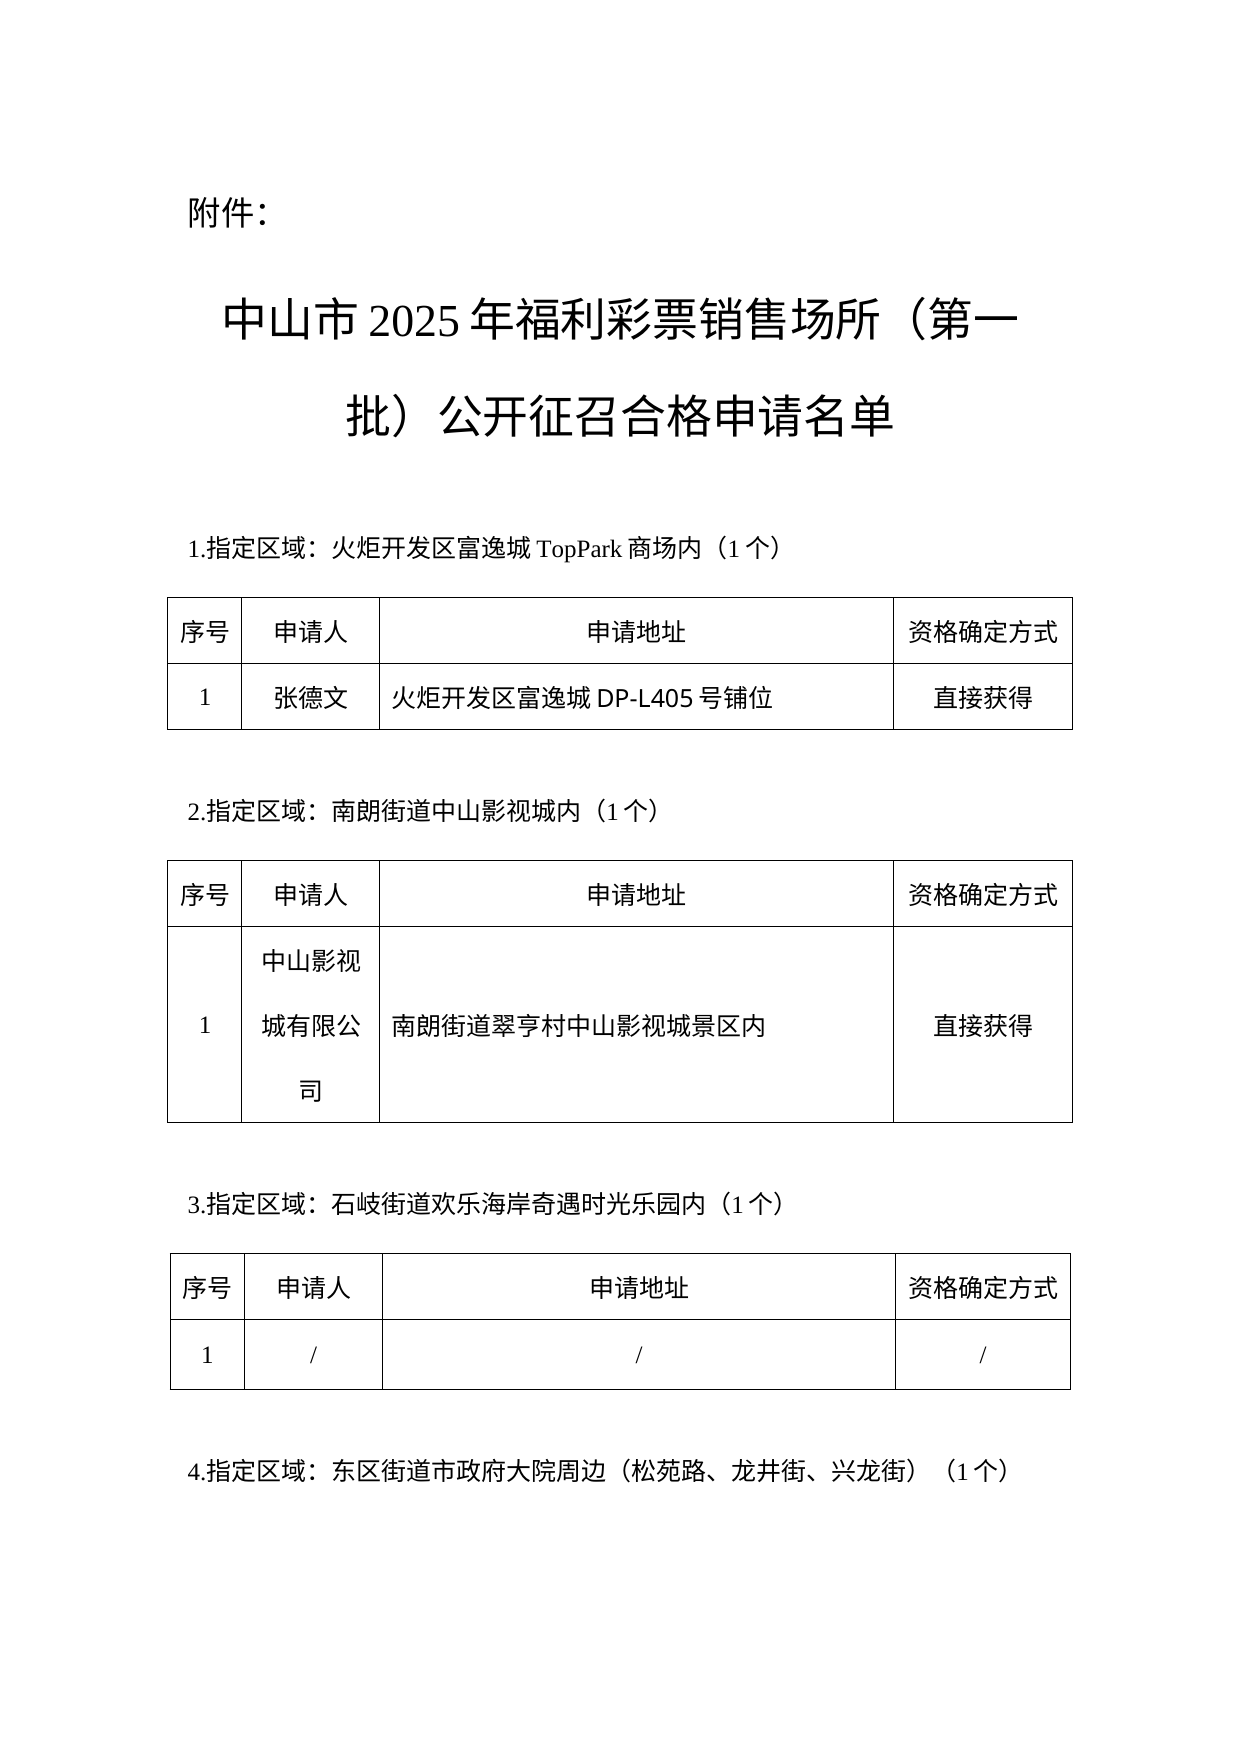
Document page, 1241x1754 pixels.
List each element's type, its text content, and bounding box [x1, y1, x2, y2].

table_cell 1 [168, 927, 241, 1122]
table_header 资格确定方式 [894, 598, 1072, 663]
table_cell 1 [171, 1320, 244, 1389]
table_header 申请地址 [383, 1254, 895, 1319]
text 中山市2025年福利彩票销售场所（第一批）公开征召合格申请名单 [187, 267, 1053, 462]
table_cell 1 [168, 664, 241, 729]
text 2.指定区域：南朗街道中山影视城内（1个） [187, 777, 1053, 842]
table_header 序号 [168, 861, 241, 926]
table_cell 直接获得 [894, 927, 1072, 1122]
text 4.指定区域：东区街道市政府大院周边（松苑路、龙井街、兴龙街）（1个） [187, 1437, 1053, 1502]
table_cell / [896, 1320, 1070, 1389]
table_header 申请人 [242, 598, 379, 663]
table_cell 张德文 [242, 664, 379, 729]
table_cell 南朗街道翠亨村中山影视城景区内 [380, 927, 893, 1122]
table_header 申请地址 [380, 598, 893, 663]
table_cell 中山影视城有限公司 [242, 927, 379, 1122]
table_header 申请人 [242, 861, 379, 926]
table_cell / [383, 1320, 895, 1389]
text 1.指定区域：火炬开发区富逸城TopPark商场内（1个） [187, 514, 1053, 579]
text 3.指定区域：石岐街道欢乐海岸奇遇时光乐园内（1个） [187, 1170, 1053, 1235]
table_cell 直接获得 [894, 664, 1072, 729]
table_header 序号 [168, 598, 241, 663]
table_header 申请地址 [380, 861, 893, 926]
table_header 序号 [171, 1254, 244, 1319]
table_header 申请人 [245, 1254, 382, 1319]
table_cell 火炬开发区富逸城DP-L405号铺位 [380, 664, 893, 729]
table_header 资格确定方式 [894, 861, 1072, 926]
text 附件： [187, 178, 1053, 243]
table_cell / [245, 1320, 382, 1389]
table_header 资格确定方式 [896, 1254, 1070, 1319]
